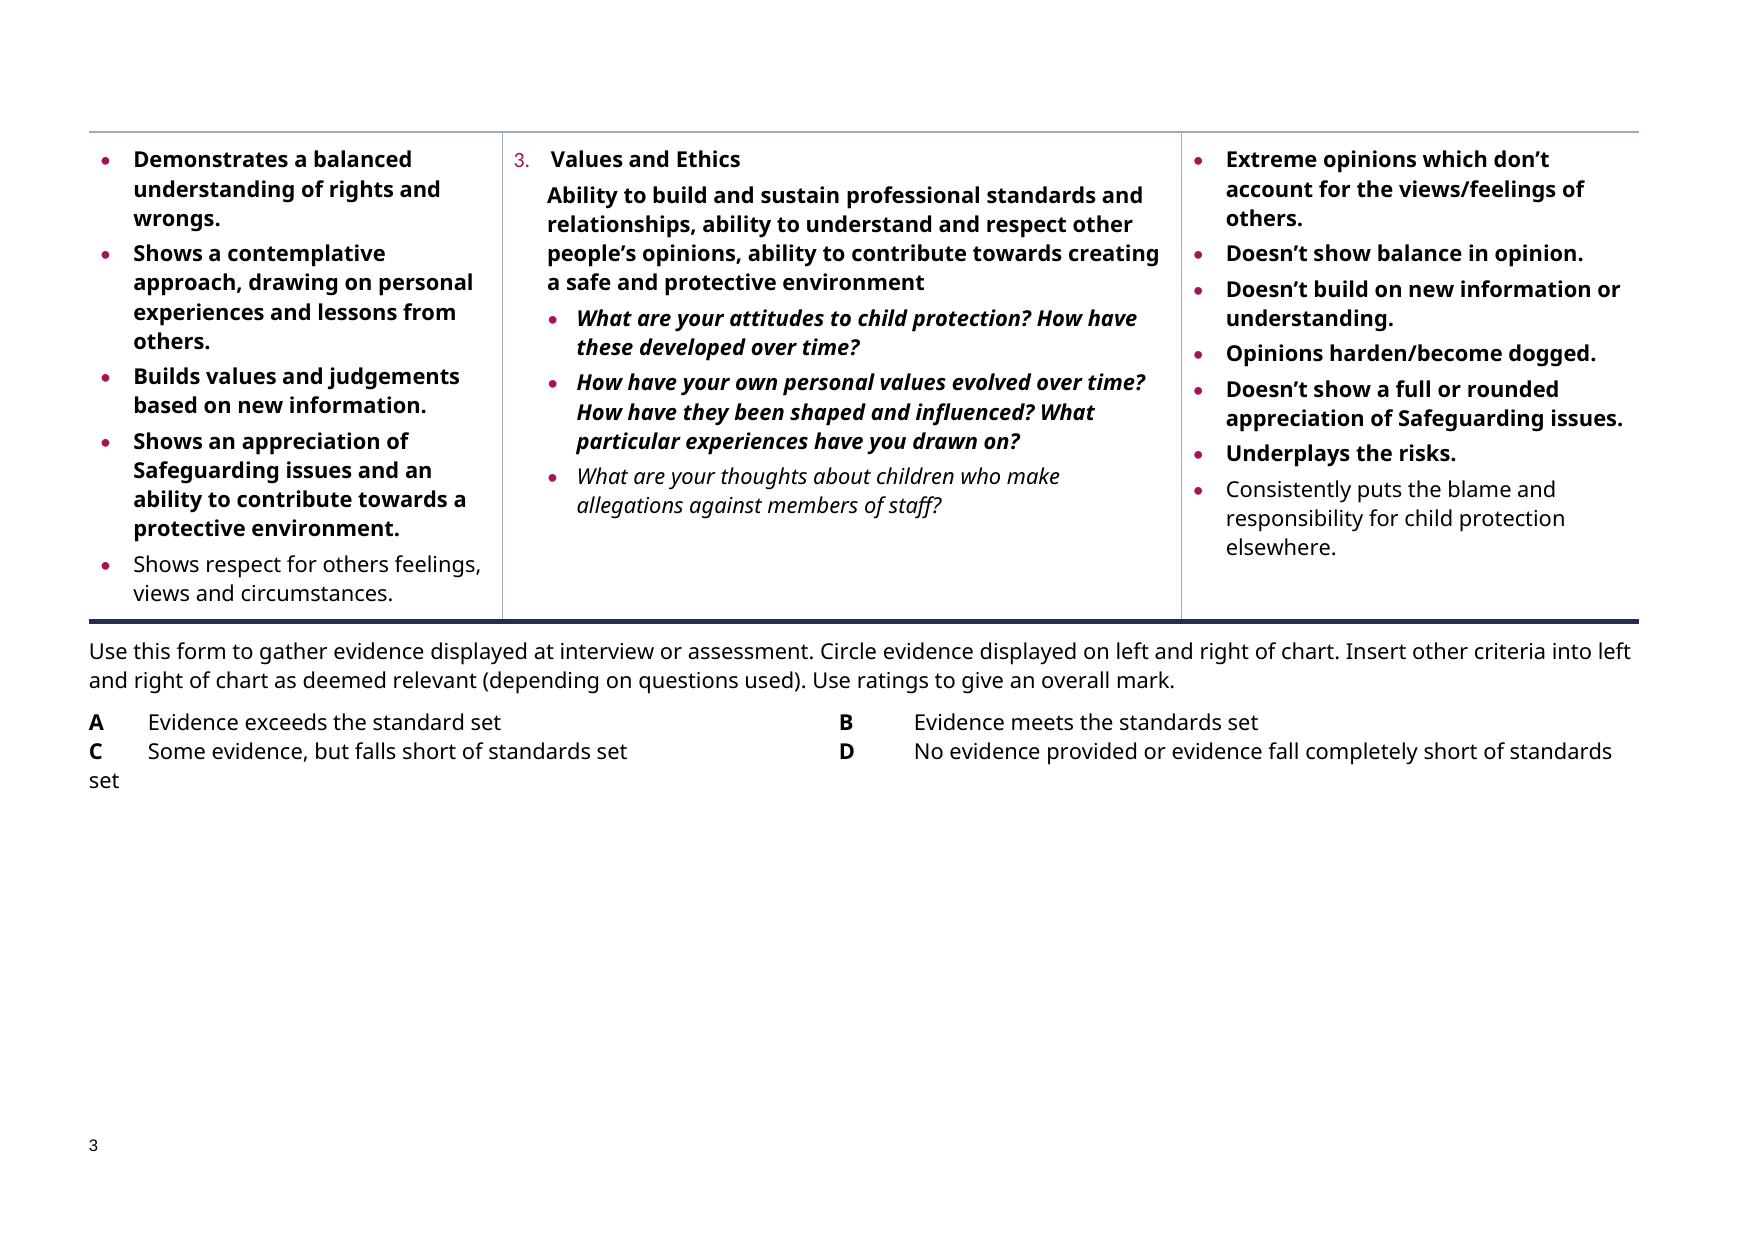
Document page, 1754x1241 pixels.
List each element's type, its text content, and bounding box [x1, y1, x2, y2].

text A Evidence exceeds the standard set B Evidence meets the standards set [89, 707, 1636, 736]
table_cell Demonstrates a balanced understanding of rights and wrongs. Shows a contemplative approach, drawing on personal experiences and lessons from others. Builds values and judgements based on new information. Shows an appreciation of Safeguarding issues and an ability to contribute towards a protective environment. Shows respect for others feelings, views and circumstances. [89, 133, 502, 619]
table_cell Values and Ethics Ability to build and sustain professional standards and relationships, ability to understand and respect other people’s opinions, ability to contribute towards creating a safe and protective environment What are your attitudes to child protection? How have these developed over time? How have your own personal values evolved over time? How have they been shaped and influenced? What particular experiences have you drawn on? What are your thoughts about children who make allegations against members of staff? [503, 133, 1181, 619]
text C Some evidence, but falls short of standards set D No evidence provided or evidence fall completely short of standards set [89, 736, 1636, 795]
table_cell Extreme opinions which don’t account for the views/feelings of others. Doesn’t show balance in opinion. Doesn’t build on new information or understanding. Opinions harden/become dogged. Doesn’t show a full or rounded appreciation of Safeguarding issues. Underplays the risks. Consistently puts the blame and responsibility for child protection elsewhere. [1182, 133, 1639, 619]
text Use this form to gather evidence displayed at interview or assessment. Circle evidence displayed on left and right of chart. Insert other criteria into left and right of chart as deemed relevant (depending on questions used). Use ratings to give an overall mark. [89, 636, 1636, 695]
